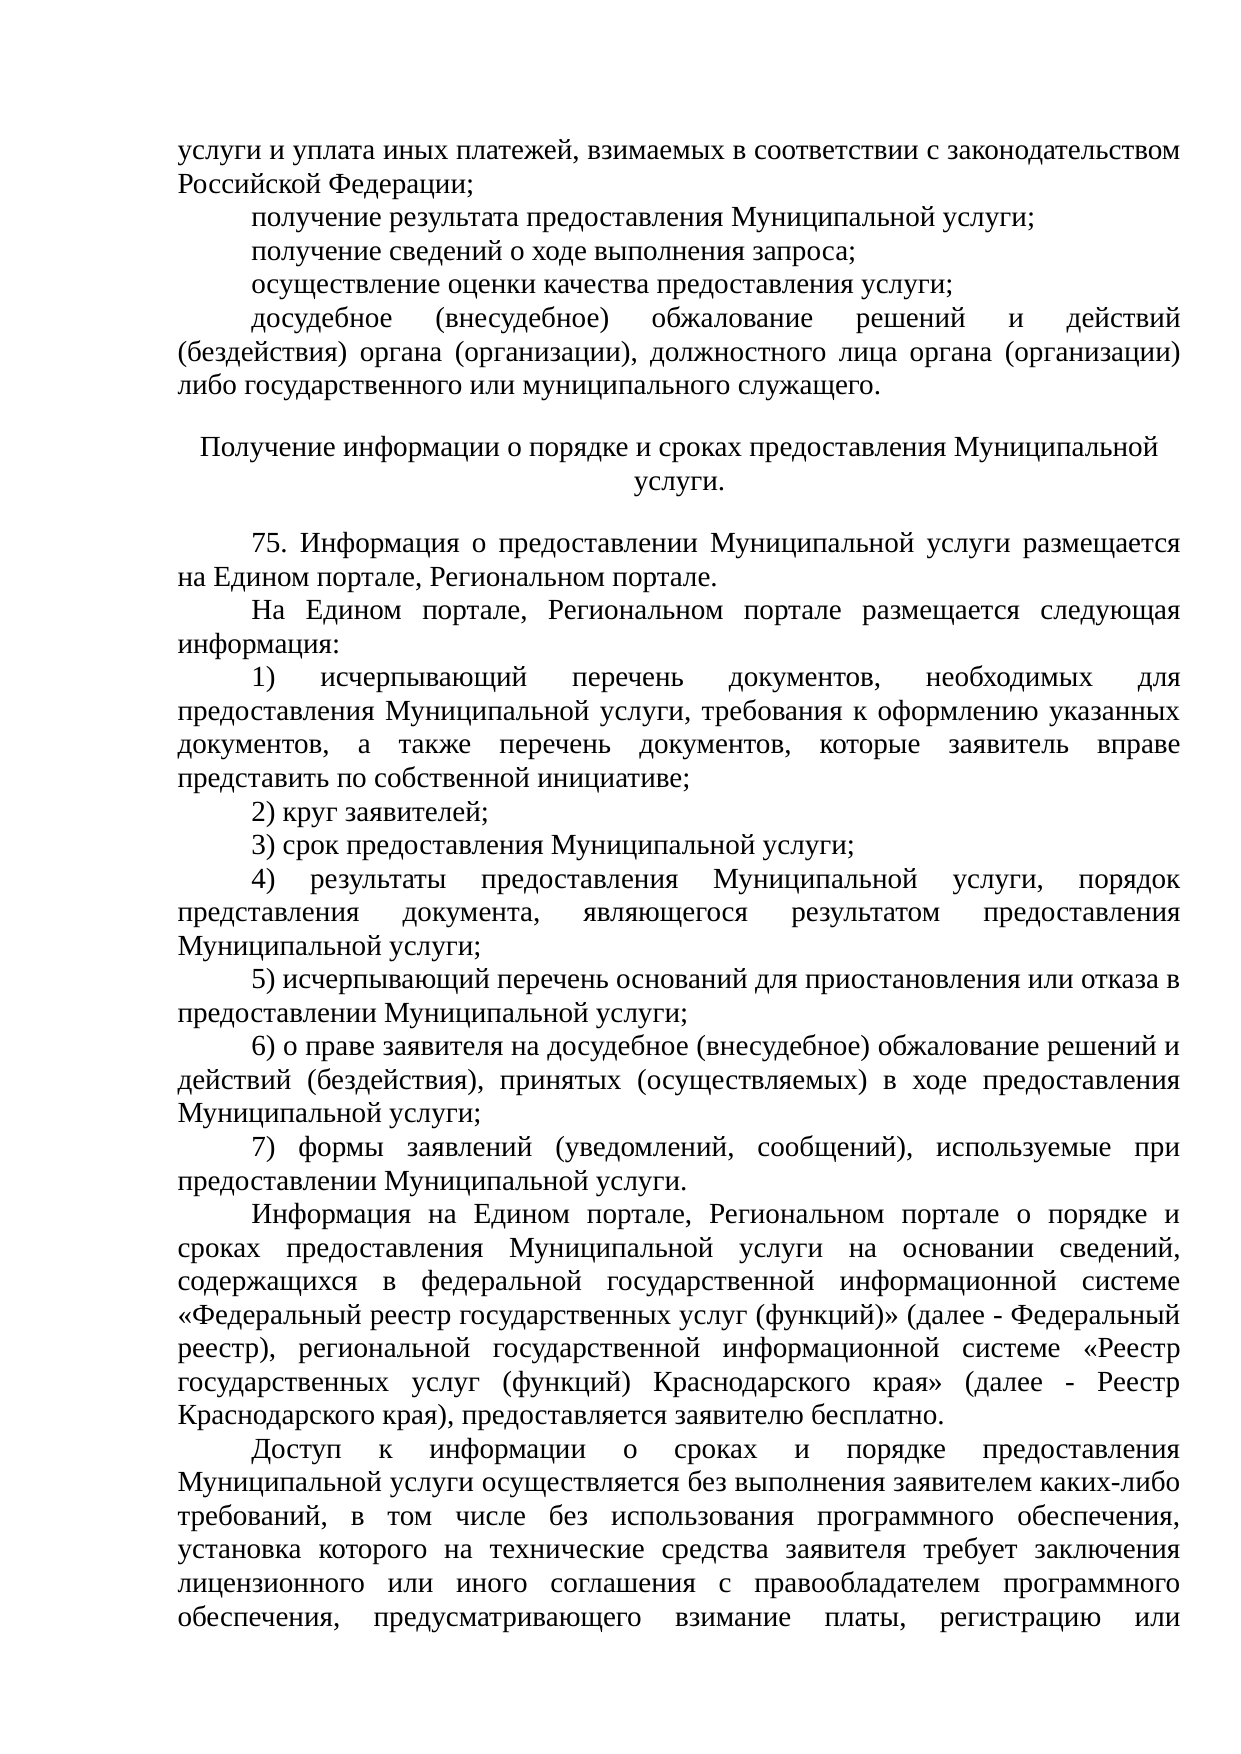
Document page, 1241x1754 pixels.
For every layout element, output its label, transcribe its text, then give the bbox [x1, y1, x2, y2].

text 1) исчерпывающий перечень документов, необходимых для предоставления Муниципальной услуги, требования к оформлению указанных документов, а также перечень документов, которые заявитель вправе представить по собственной инициативе; [177, 659, 1181, 794]
text досудебное (внесудебное) обжалование решений и действий (бездействия) органа (организации), должностного лица органа (организации) либо государственного или муниципального служащего. [177, 300, 1181, 401]
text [177, 132, 1181, 199]
text получение результата предоставления Муниципальной услуги; [177, 199, 1181, 233]
text Информация на Едином портале, Региональном портале о порядке и сроках предоставления Муниципальной услуги на основании сведений, содержащихся в федеральной государственной информационной системе «Федеральный реестр государственных услуг (функций)» (далее - Федеральный реестр), региональной государственной информационной системе «Реестр государственных услуг (функций) Краснодарского края» (далее - Реестр Краснодарского края), предоставляется заявителю бесплатно. [177, 1196, 1181, 1431]
text осуществление оценки качества предоставления услуги; [177, 267, 1181, 300]
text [177, 1431, 1181, 1632]
text Получение информации о порядке и сроках предоставления Муниципальной услуги. [177, 429, 1181, 497]
text получение сведений о ходе выполнения запроса; [177, 233, 1181, 267]
text 2) круг заявителей; [177, 794, 1181, 827]
text 5) исчерпывающий перечень оснований для приостановления или отказа в предоставлении Муниципальной услуги; [177, 961, 1181, 1028]
text 3) срок предоставления Муниципальной услуги; [177, 827, 1181, 861]
text 4) результаты предоставления Муниципальной услуги, порядок представления документа, являющегося результатом предоставления Муниципальной услуги; [177, 861, 1181, 961]
text 75. Информация о предоставлении Муниципальной услуги размещается на Едином портале, Региональном портале. [177, 525, 1181, 592]
text На Едином портале, Региональном портале размещается следующая информация: [177, 592, 1181, 659]
text 7) формы заявлений (уведомлений, сообщений), используемые при предоставлении Муниципальной услуги. [177, 1129, 1181, 1196]
text 6) о праве заявителя на досудебное (внесудебное) обжалование решений и действий (бездействия), принятых (осуществляемых) в ходе предоставления Муниципальной услуги; [177, 1028, 1181, 1129]
